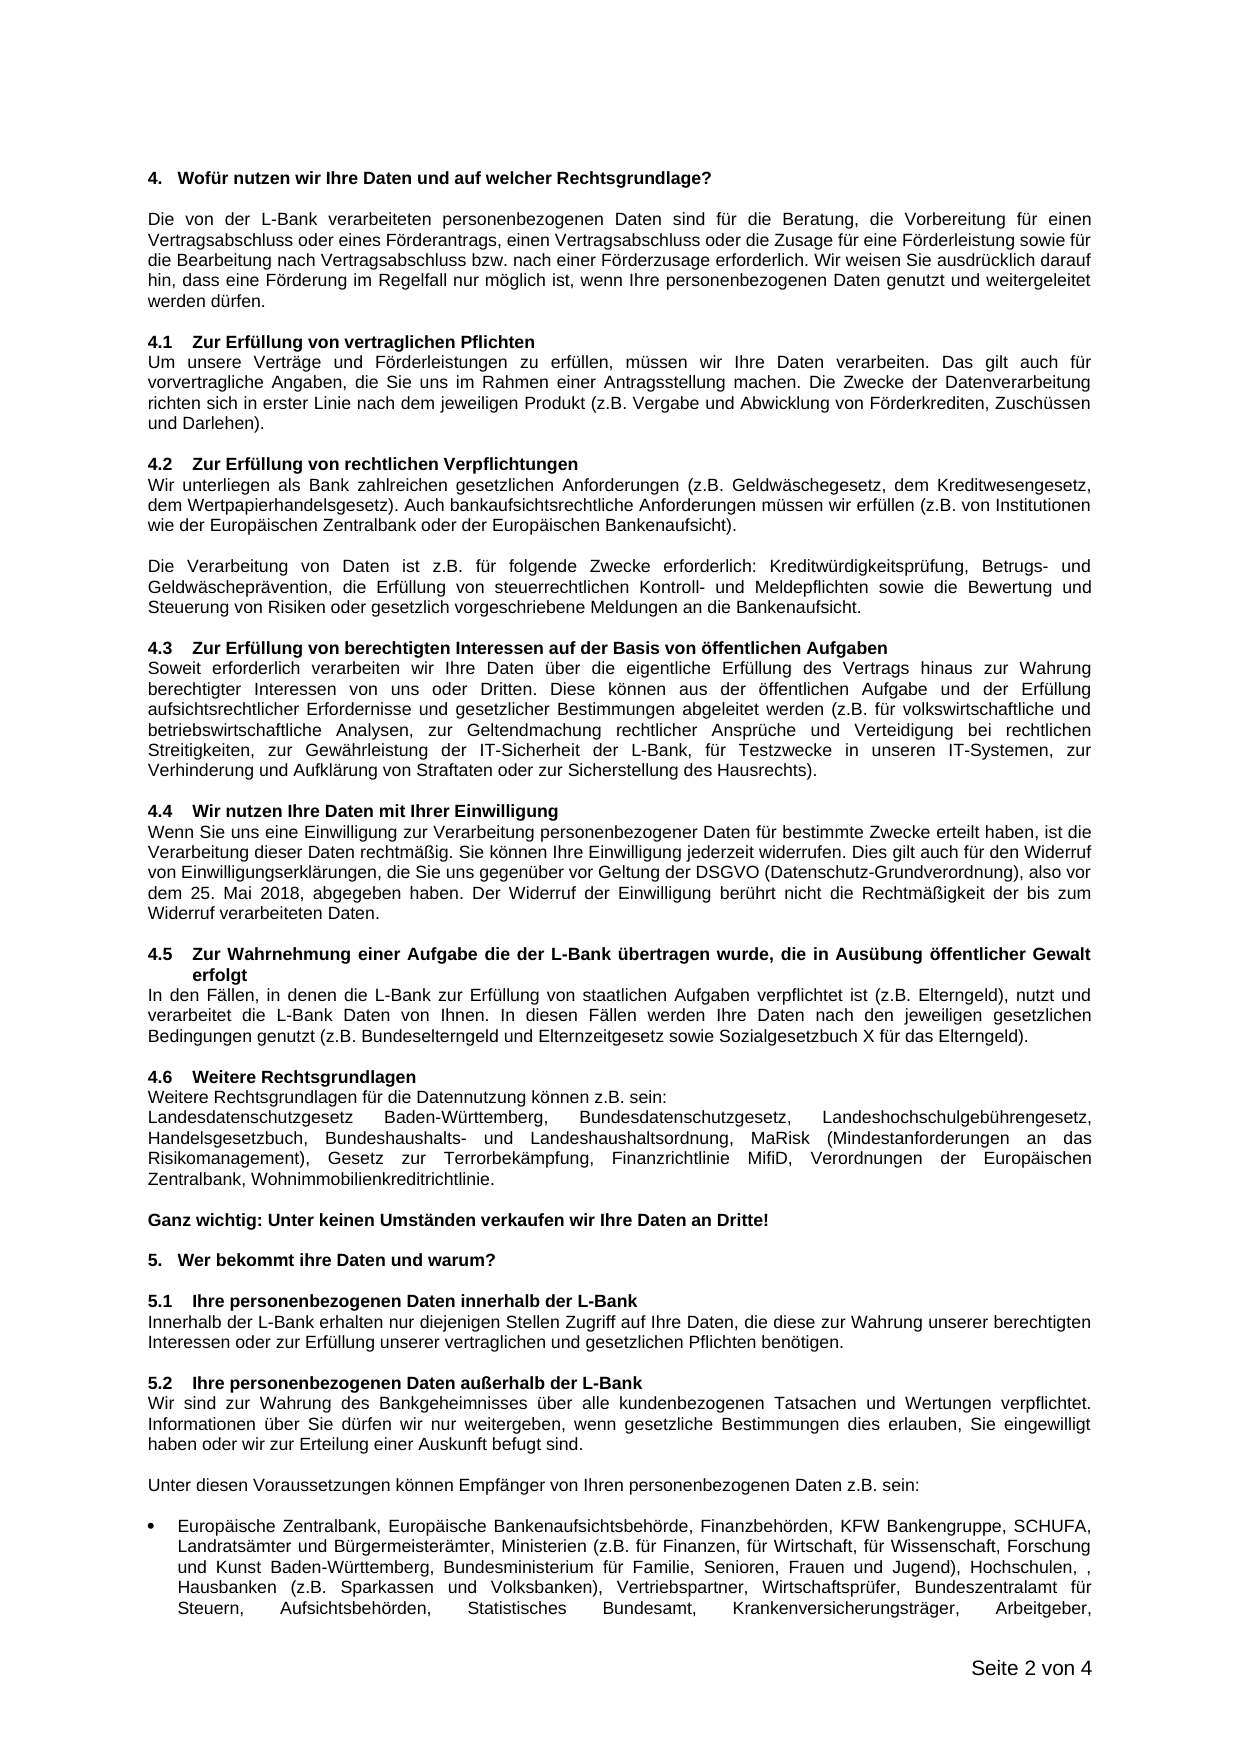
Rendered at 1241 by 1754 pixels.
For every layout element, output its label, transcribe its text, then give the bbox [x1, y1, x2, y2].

text 4.3 Zur Erfüllung von berechtigten Interessen auf der Basis von öffentlichen Aufgaben [148, 638, 1092, 658]
text Wenn Sie uns eine Einwilligung zur Verarbeitung personenbezogener Daten für bestimmte Zwecke erteilt haben, ist die Verarbeitung dieser Daten rechtmäßig. Sie können Ihre Einwilligung jederzeit widerrufen. Dies gilt auch für den Widerruf von Einwilligungserklärungen, die Sie uns gegenüber vor Geltung der DSGVO (Datenschutz-Grundverordnung), also vor dem 25. Mai 2018, abgegeben haben. Der Widerruf der Einwilligung berührt nicht die Rechtmäßigkeit der bis zum Widerruf verarbeiteten Daten. [148, 821, 1092, 923]
text Landesdatenschutzgesetz Baden-Württemberg, Bundesdatenschutzgesetz, Landeshochschulgebührengesetz, Handelsgesetzbuch, Bundeshaushalts- und Landeshaushaltsordnung, MaRisk (Mindestanforderungen an das Risikomanagement), Gesetz zur Terrorbekämpfung, Finanzrichtlinie MifiD, Verordnungen der Europäischen Zentralbank, Wohnimmobilienkreditrichtlinie. [148, 1107, 1092, 1189]
text 4.6 Weitere Rechtsgrundlagen [148, 1066, 1092, 1087]
text In den Fällen, in denen die L-Bank zur Erfüllung von staatlichen Aufgaben verpflichtet ist (z.B. Elterngeld), nutzt und verarbeitet die L-Bank Daten von Ihnen. In diesen Fällen werden Ihre Daten nach den jeweiligen gesetzlichen Bedingungen genutzt (z.B. Bundeselterngeld und Elternzeitgesetz sowie Sozialgesetzbuch X für das Elterngeld). [148, 985, 1092, 1046]
text Weitere Rechtsgrundlagen für die Datennutzung können z.B. sein: [148, 1087, 1092, 1107]
text Unter diesen Voraussetzungen können Empfänger von Ihren personenbezogenen Daten z.B. sein: [148, 1475, 1092, 1495]
text 4. Wofür nutzen wir Ihre Daten und auf welcher Rechtsgrundlage? [148, 168, 1092, 188]
text Innerhalb der L-Bank erhalten nur diejenigen Stellen Zugriff auf Ihre Daten, die diese zur Wahrung unserer berechtigten Interessen oder zur Erfüllung unserer vertraglichen und gesetzlichen Pflichten benötigen. [148, 1311, 1092, 1352]
text Ganz wichtig: Unter keinen Umständen verkaufen wir Ihre Daten an Dritte! [148, 1209, 1092, 1230]
text 4.4 Wir nutzen Ihre Daten mit Ihrer Einwilligung [148, 801, 1092, 821]
text Um unsere Verträge und Förderleistungen zu erfüllen, müssen wir Ihre Daten verarbeiten. Das gilt auch für vorvertragliche Angaben, die Sie uns im Rahmen einer Antragsstellung machen. Die Zwecke der Datenverarbeitung richten sich in erster Linie nach dem jeweiligen Produkt (z.B. Vergabe und Abwicklung von Förderkrediten, Zuschüssen und Darlehen). [148, 352, 1092, 433]
text 5.2 Ihre personenbezogenen Daten außerhalb der L-Bank [148, 1373, 1092, 1393]
text 4.5 Zur Wahrnehmung einer Aufgabe die der L-Bank übertragen wurde, die in Ausübung öffentlicher Gewalt erfolgt [148, 944, 1092, 985]
text Soweit erforderlich verarbeiten wir Ihre Daten über die eigentliche Erfüllung des Vertrags hinaus zur Wahrung berechtigter Interessen von uns oder Dritten. Diese können aus der öffentlichen Aufgabe und der Erfüllung aufsichtsrechtlicher Erfordernisse und gesetzlicher Bestimmungen abgeleitet werden (z.B. für volkswirtschaftliche und betriebswirtschaftliche Analysen, zur Geltendmachung rechtlicher Ansprüche und Verteidigung bei rechtlichen Streitigkeiten, zur Gewährleistung der IT-Sicherheit der L-Bank, für Testzwecke in unseren IT-Systemen, zur Verhinderung und Aufklärung von Straftaten oder zur Sicherstellung des Hausrechts). [148, 658, 1092, 781]
text 4.2 Zur Erfüllung von rechtlichen Verpflichtungen [148, 454, 1092, 474]
text 5. Wer bekommt ihre Daten und warum? [148, 1250, 1092, 1271]
text Wir unterliegen als Bank zahlreichen gesetzlichen Anforderungen (z.B. Geldwäschegesetz, dem Kreditwesengesetz, dem Wertpapierhandelsgesetz). Auch bankaufsichtsrechtliche Anforderungen müssen wir erfüllen (z.B. von Institutionen wie der Europäischen Zentralbank oder der Europäischen Bankenaufsicht). [148, 474, 1092, 536]
text Wir sind zur Wahrung des Bankgeheimnisses über alle kundenbezogenen Tatsachen und Wertungen verpflichtet. Informationen über Sie dürfen wir nur weitergeben, wenn gesetzliche Bestimmungen dies erlauben, Sie eingewilligt haben oder wir zur Erteilung einer Auskunft befugt sind. [148, 1393, 1092, 1454]
text 5.1 Ihre personenbezogenen Daten innerhalb der L-Bank [148, 1291, 1092, 1311]
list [148, 1516, 1092, 1618]
text Die von der L-Bank verarbeiteten personenbezogenen Daten sind für die Beratung, die Vorbereitung für einen Vertragsabschluss oder eines Förderantrags, einen Vertragsabschluss oder die Zusage für eine Förderleistung sowie für die Bearbeitung nach Vertragsabschluss bzw. nach einer Förderzusage erforderlich. Wir weisen Sie ausdrücklich darauf hin, dass eine Förderung im Regelfall nur möglich ist, wenn Ihre personenbezogenen Daten genutzt und weitergeleitet werden dürfen. [148, 209, 1092, 311]
text Die Verarbeitung von Daten ist z.B. für folgende Zwecke erforderlich: Kreditwürdigkeitsprüfung, Betrugs- und Geldwäscheprävention, die Erfüllung von steuerrechtlichen Kontroll- und Meldepflichten sowie die Bewertung und Steuerung von Risiken oder gesetzlich vorgeschriebene Meldungen an die Bankenaufsicht. [148, 556, 1092, 617]
text 4.1 Zur Erfüllung von vertraglichen Pflichten [148, 331, 1092, 352]
